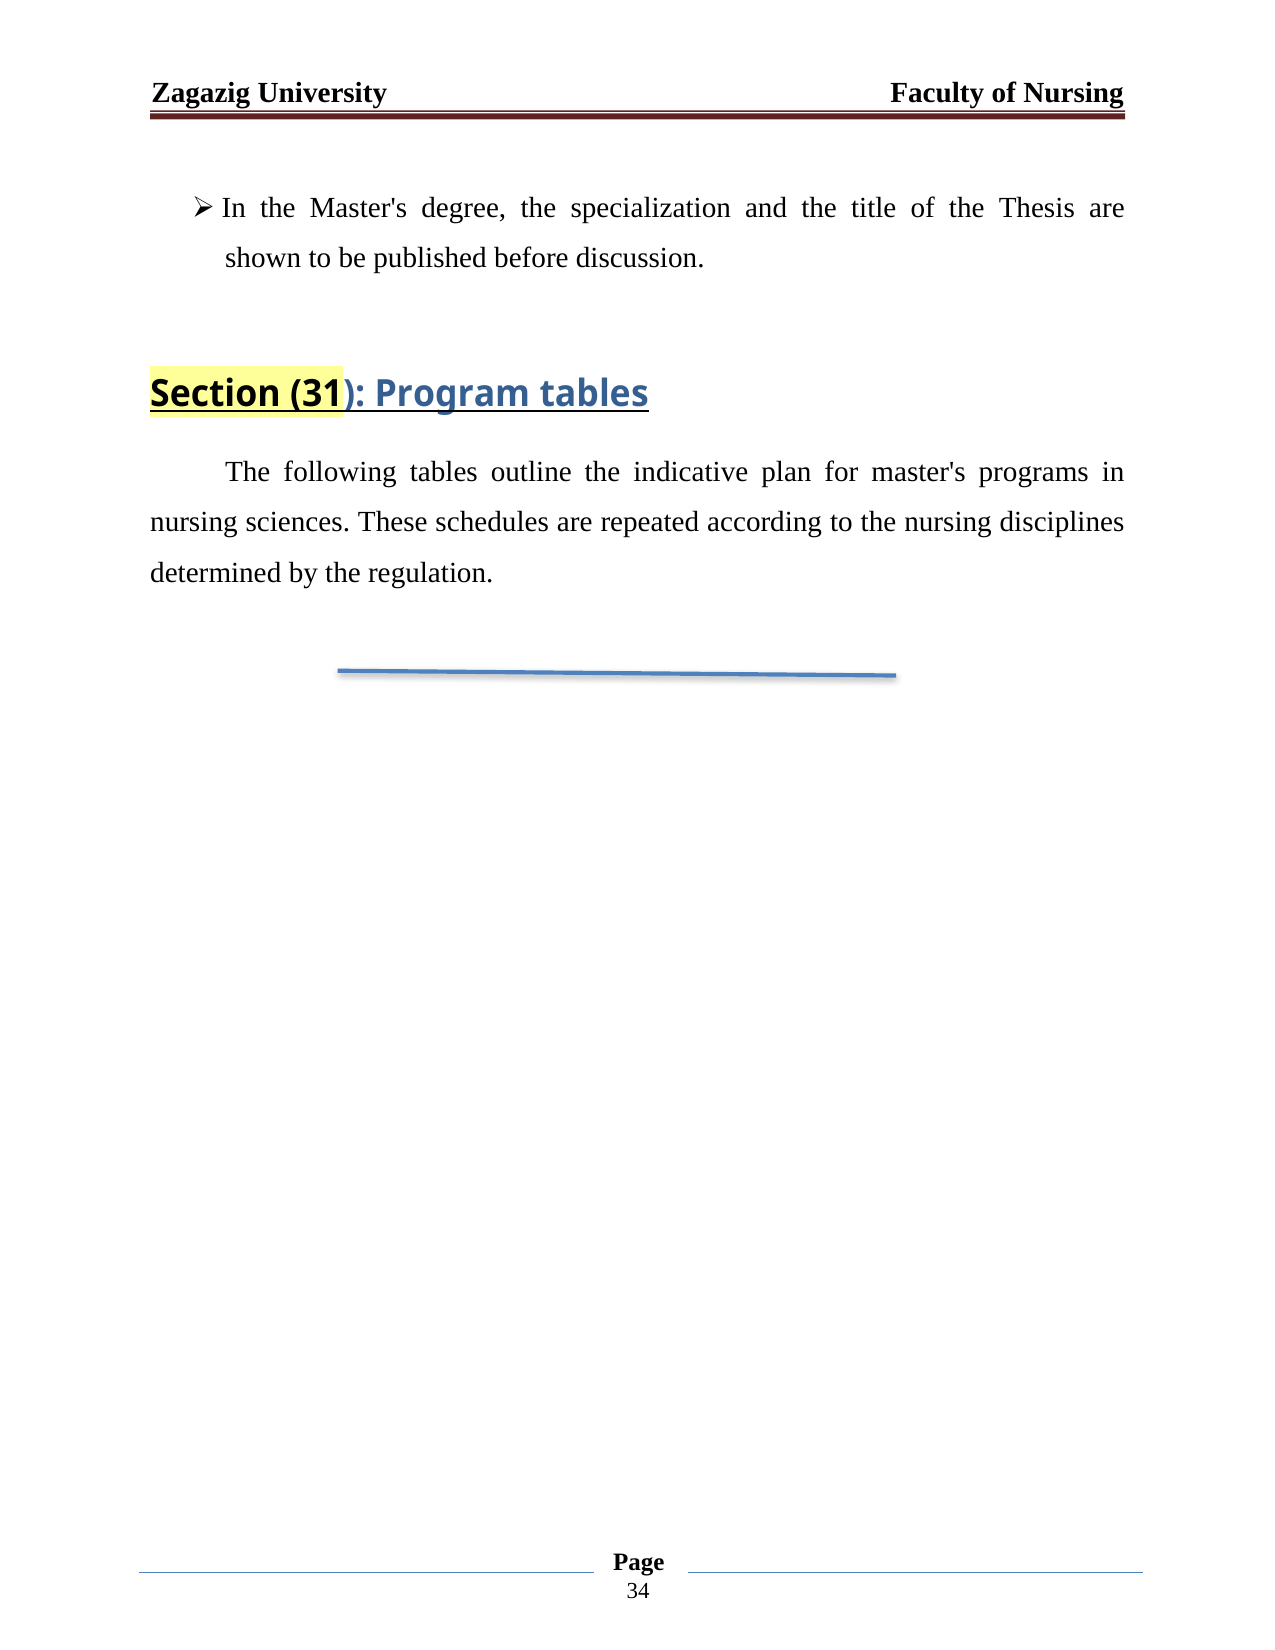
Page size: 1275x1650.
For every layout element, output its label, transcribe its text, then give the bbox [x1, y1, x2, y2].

list In the Master's degree, the specialization and the title of the Thesis are shown to be published before discussion. [192, 190, 1125, 274]
text The following tables outline the indicative plan for master's programs in nursing sciences. These schedules are repeated according to the nursing disciplines determined by the regulation. [150, 454, 1125, 588]
text Section (31): Program tables [343, 366, 1254, 417]
